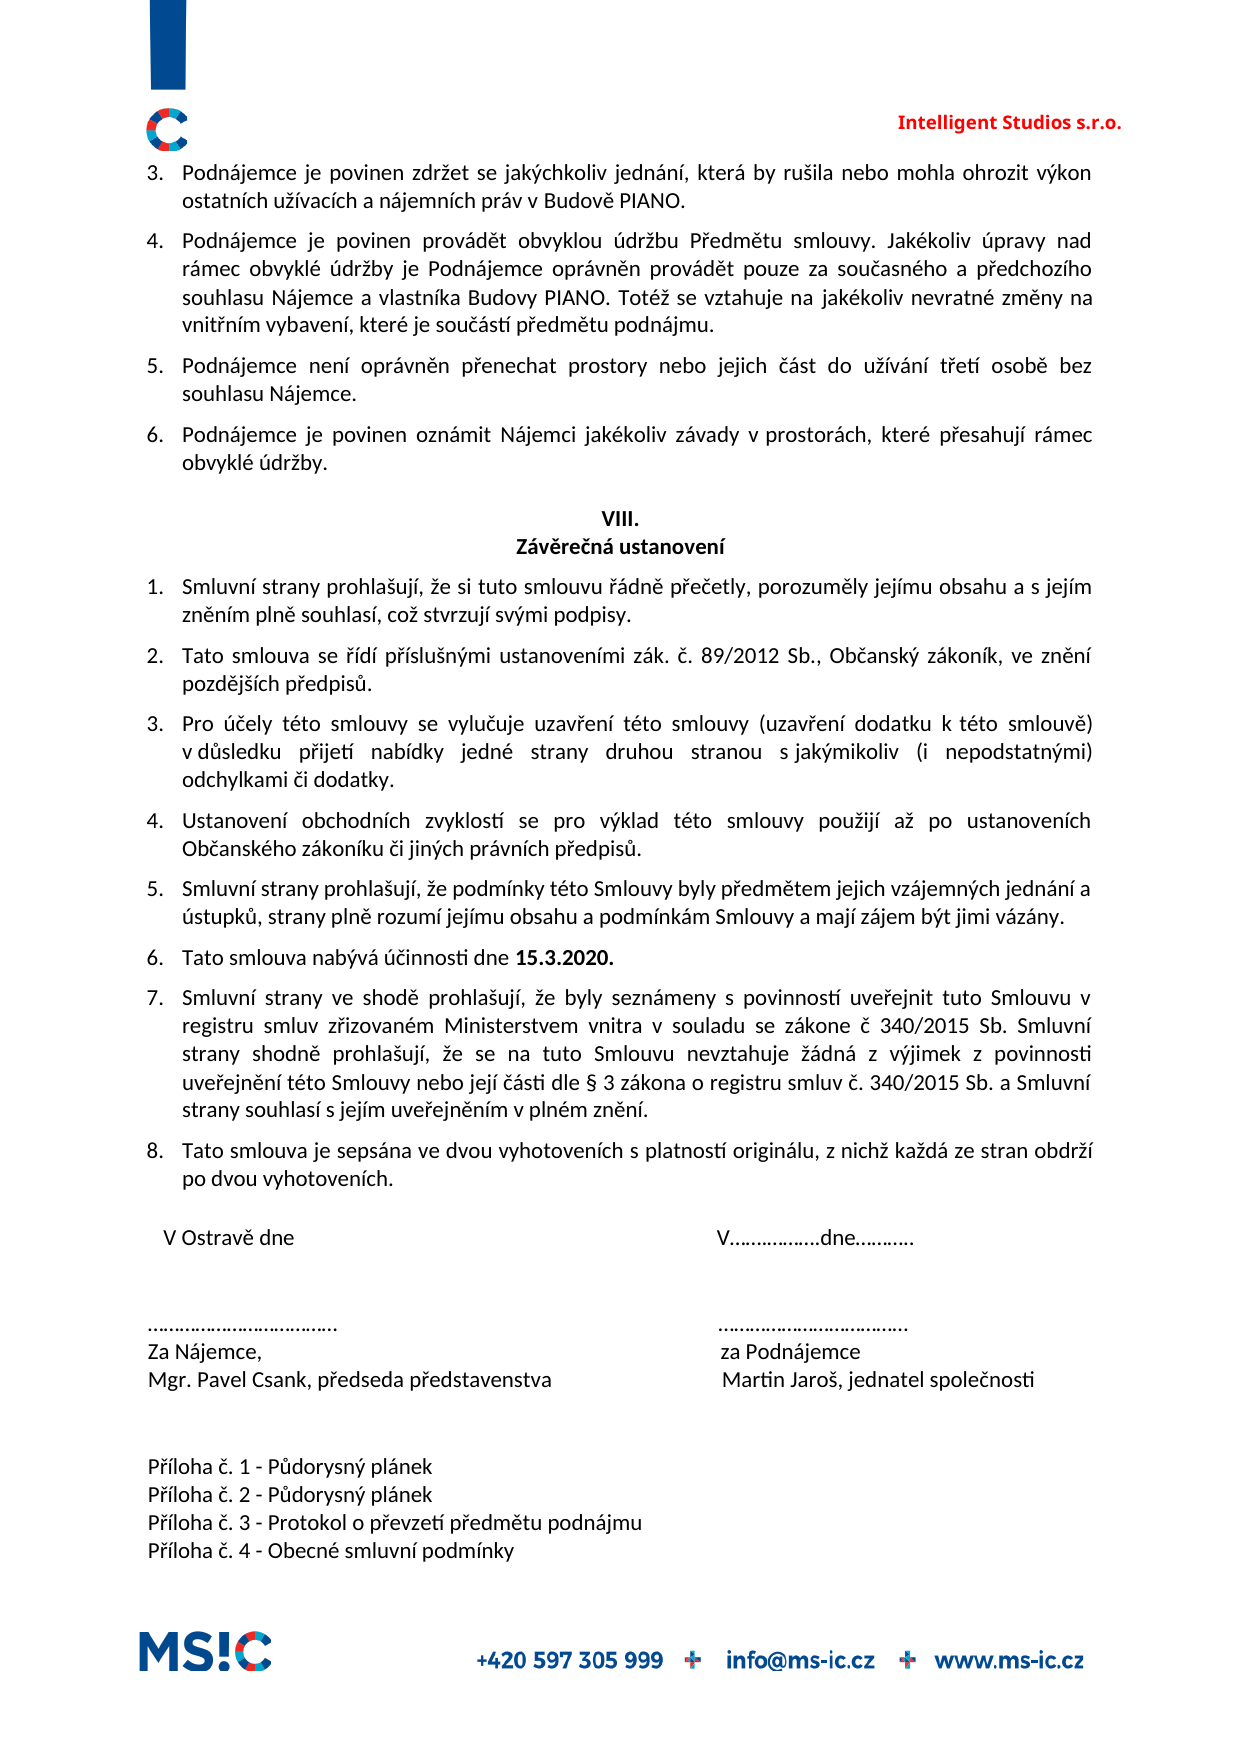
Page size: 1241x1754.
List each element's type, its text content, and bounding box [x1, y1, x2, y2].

list Tato smlouva je sepsána ve dvou vyhotoveních s platností originálu, z nichž každá ze stran obdrží po dvou vyhotoveních. [146, 1136, 1093, 1192]
text Za Nájemce, za Podnájemce [148, 1337, 1093, 1365]
text Mgr. Pavel Csank, předseda představenstva Martin Jaroš, jednatel společnosti [148, 1365, 1093, 1393]
list Smluvní strany prohlašují, že podmínky této Smlouvy byly předmětem jejich vzájemných jednání a ústupků, strany plně rozumí jejímu obsahu a podmínkám Smlouvy a mají zájem být jimi vázány. [146, 874, 1093, 931]
text VIII. [148, 504, 1093, 532]
text Závěrečná ustanovení [148, 532, 1093, 560]
list Smluvní strany ve shodě prohlašují, že byly seznámeny s povinností uveřejnit tuto Smlouvu v registru smluv zřizovaném Ministerstvem vnitra v souladu se zákone č 340/2015 Sb. Smluvní strany shodně prohlašují, že se na tuto Smlouvu nevztahuje žádná z výjimek z povinnosti uveřejnění této Smlouvy nebo její části dle § 3 zákona o registru smluv č. 340/2015 Sb. a Smluvní strany souhlasí s jejím uveřejněním v plném znění. [146, 983, 1093, 1124]
text Příloha č. 3 - Protokol o převzetí předmětu podnájmu [148, 1508, 1093, 1536]
text ……………………………… ……………………………… [148, 1309, 1093, 1337]
list Podnájemce je povinen oznámit Nájemci jakékoliv závady v prostorách, které přesahují rámec obvyklé údržby. [146, 420, 1093, 476]
list Smluvní strany prohlašují, že si tuto smlouvu řádně přečetly, porozuměly jejímu obsahu a s jejím zněním plně souhlasí, což stvrzují svými podpisy. [146, 572, 1093, 628]
list Tato smlouva se řídí příslušnými ustanoveními zák. č. 89/2012 Sb., Občanský zákoník, ve znění pozdějších předpisů. [146, 641, 1093, 697]
text V Ostravě dne V…….……….dne……….. [148, 1223, 1093, 1251]
list Podnájemce je povinen zdržet se jakýchkoliv jednání, která by rušila nebo mohla ohrozit výkon ostatních užívacích a nájemních práv v Budově PIANO. [146, 148, 1093, 214]
text Příloha č. 2 - Půdorysný plánek [148, 1480, 1093, 1508]
list Ustanovení obchodních zvyklostí se pro výklad této smlouvy použijí až po ustanoveních Občanského zákoníku či jiných právních předpisů. [146, 806, 1093, 862]
list Pro účely této smlouvy se vylučuje uzavření této smlouvy (uzavření dodatku k této smlouvě) v důsledku přijetí nabídky jedné strany druhou stranou s jakýmikoliv (i nepodstatnými) odchylkami či dodatky. [146, 709, 1093, 793]
text Příloha č. 4 - Obecné smluvní podmínky [148, 1536, 1093, 1564]
list Podnájemce je povinen provádět obvyklou údržbu Předmětu smlouvy. Jakékoliv úpravy nad rámec obvyklé údržby je Podnájemce oprávněn provádět pouze za současného a předchozího souhlasu Nájemce a vlastníka Budovy PIANO. Totéž se vztahuje na jakékoliv nevratné změny na vnitřním vybavení, které je součástí předmětu podnájmu. [146, 227, 1093, 339]
list Podnájemce není oprávněn přenechat prostory nebo jejich část do užívání třetí osobě bez souhlasu Nájemce. [146, 351, 1093, 407]
list Tato smlouva nabývá účinnosti dne 15.3.2020. [146, 943, 1093, 971]
text Příloha č. 1 - Půdorysný plánek [148, 1452, 1093, 1480]
